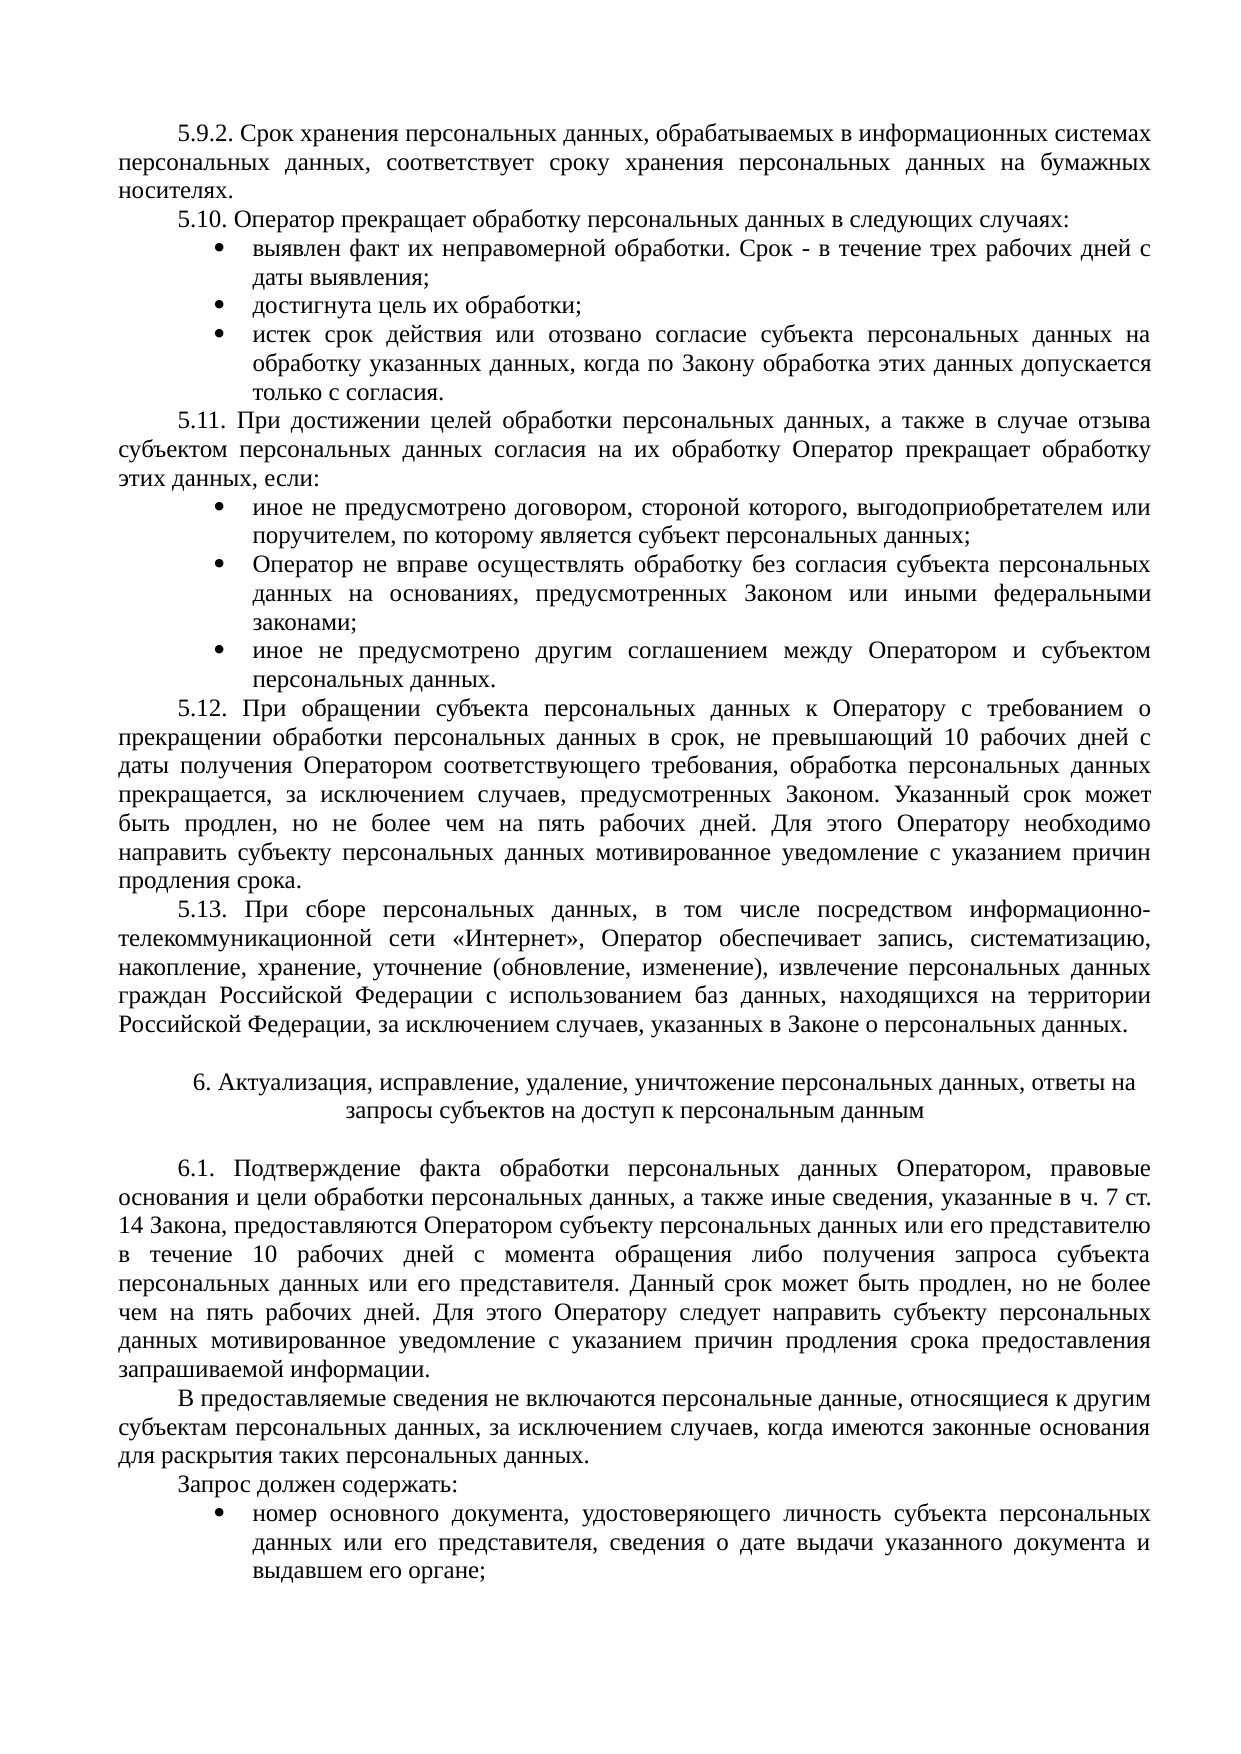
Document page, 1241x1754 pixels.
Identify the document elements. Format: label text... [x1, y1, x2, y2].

text 6.1. Подтверждение факта обработки персональных данных Оператором, правовые основания и цели обработки персональных данных, а также иные сведения, указанные в ч. 7 ст. 14 Закона, предоставляются Оператором субъекту персональных данных или его представителю в течение 10 рабочих дней с момента обращения либо получения запроса субъекта персональных данных или его представителя. Данный срок может быть продлен, но не более чем на пять рабочих дней. Для этого Оператору следует направить субъекту персональных данных мотивированное уведомление с указанием причин продления срока предоставления запрашиваемой информации. [118, 1153, 1152, 1383]
text 5.11. При достижении целей обработки персональных данных, а также в случае отзыва субъектом персональных данных согласия на их обработку Оператор прекращает обработку этих данных, если: [118, 406, 1152, 492]
text 5.12. При обращении субъекта персональных данных к Оператору с требованием о прекращении обработки персональных данных в срок, не превышающий 10 рабочих дней с даты получения Оператором соответствующего требования, обработка персональных данных прекращается, за исключением случаев, предусмотренных Законом. Указанный срок может быть продлен, но не более чем на пять рабочих дней. Для этого Оператору необходимо направить субъекту персональных данных мотивированное уведомление с указанием причин продления срока. [118, 693, 1152, 894]
list выявлен факт их неправомерной обработки. Срок - в течение трех рабочих дней с даты выявления; [215, 233, 1152, 291]
list истек срок действия или отозвано согласие субъекта персональных данных на обработку указанных данных, когда по Закону обработка этих данных допускается только с согласия. [215, 319, 1152, 406]
text 5.10. Оператор прекращает обработку персональных данных в следующих случаях: [118, 204, 1152, 233]
text Запрос должен содержать: [118, 1469, 1152, 1498]
list иное не предусмотрено другим соглашением между Оператором и субъектом персональных данных. [215, 636, 1152, 693]
text 5.9.2. Срок хранения персональных данных, обрабатываемых в информационных системах персональных данных, соответствует сроку хранения персональных данных на бумажных носителях. [118, 118, 1152, 204]
text 5.13. При сборе персональных данных, в том числе посредством информационно-телекоммуникационной сети «Интернет», Оператор обеспечивает запись, систематизацию, накопление, хранение, уточнение (обновление, изменение), извлечение персональных данных граждан Российской Федерации с использованием баз данных, находящихся на территории Российской Федерации, за исключением случаев, указанных в Законе о персональных данных. [118, 894, 1152, 1038]
list Оператор не вправе осуществлять обработку без согласия субъекта персональных данных на основаниях, предусмотренных Законом или иными федеральными законами; [215, 549, 1152, 636]
list достигнута цель их обработки; [215, 291, 1152, 319]
list иное не предусмотрено договором, стороной которого, выгодоприобретателем или поручителем, по которому является субъект персональных данных; [215, 492, 1152, 549]
text В предоставляемые сведения не включаются персональные данные, относящиеся к другим субъектам персональных данных, за исключением случаев, когда имеются законные основания для раскрытия таких персональных данных. [118, 1383, 1152, 1469]
list номер основного документа, удостоверяющего личность субъекта персональных данных или его представителя, сведения о дате выдачи указанного документа и выдавшем его органе; [215, 1498, 1152, 1584]
text 6. Актуализация, исправление, удаление, уничтожение персональных данных, ответы на запросы субъектов на доступ к персональным данным [118, 1067, 1152, 1124]
